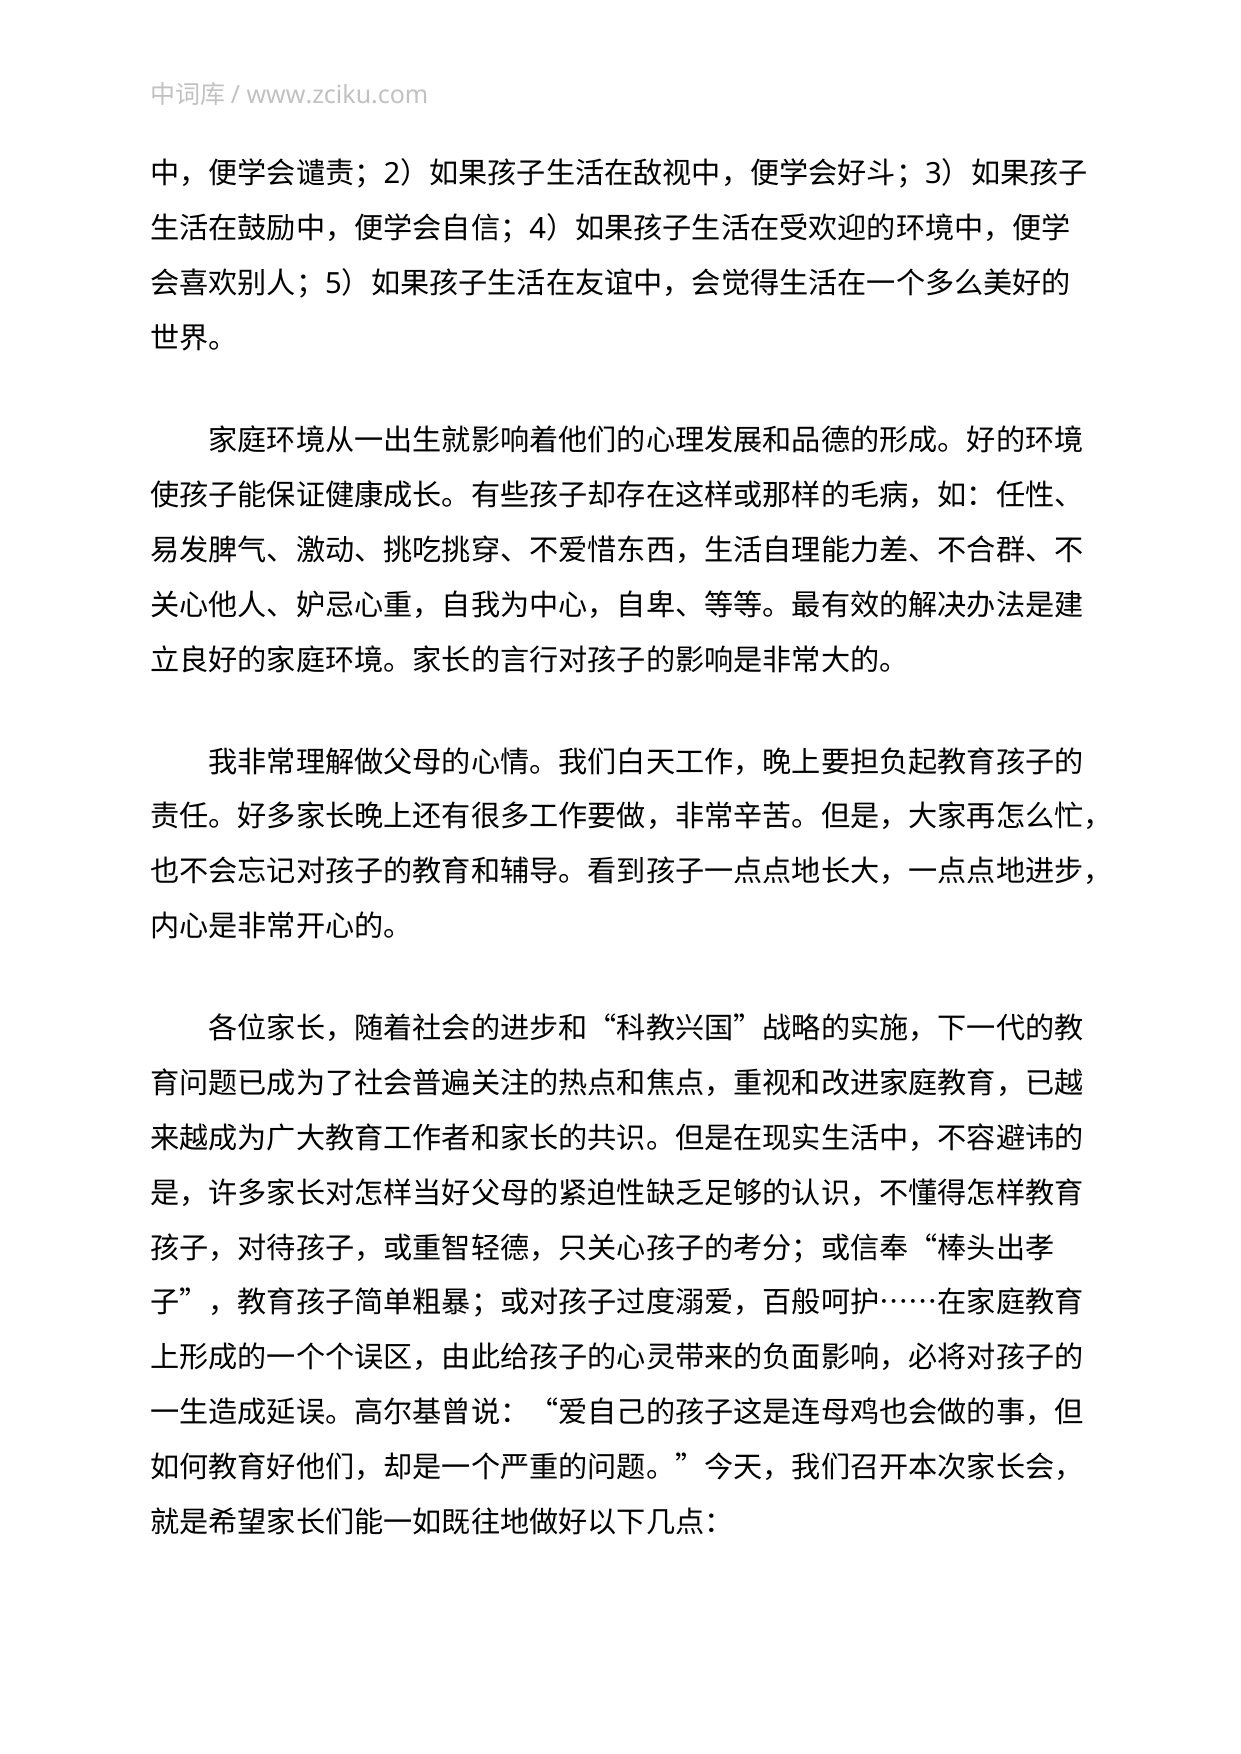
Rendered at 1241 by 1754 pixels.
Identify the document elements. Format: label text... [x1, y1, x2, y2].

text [150, 150, 1090, 357]
text 家庭环境从一出生就影响着他们的心理发展和品德的形成。好的环境使孩子能保证健康成长。有些孩子却存在这样或那样的毛病，如：任性、易发脾气、激动、挑吃挑穿、不爱惜东西，生活自理能力差、不合群、不关心他人、妒忌心重，自我为中心，自卑、等等。最有效的解决办法是建立良好的家庭环境。家长的言行对孩子的影响是非常大的。 [150, 417, 1090, 679]
text 各位家长，随着社会的进步和“科教兴国”战略的实施，下一代的教育问题已成为了社会普遍关注的热点和焦点，重视和改进家庭教育，已越来越成为广大教育工作者和家长的共识。但是在现实生活中，不容避讳的是，许多家长对怎样当好父母的紧迫性缺乏足够的认识，不懂得怎样教育孩子，对待孩子，或重智轻德，只关心孩子的考分；或信奉“棒头出孝子”，教育孩子简单粗暴；或对孩子过度溺爱，百般呵护……在家庭教育上形成的一个个误区，由此给孩子的心灵带来的负面影响，必将对孩子的一生造成延误。高尔基曾说：“爱自己的孩子这是连母鸡也会做的事，但如何教育好他们，却是一个严重的问题。”今天，我们召开本次家长会，就是希望家长们能一如既往地做好以下几点： [150, 1004, 1090, 1541]
text 我非常理解做父母的心情。我们白天工作，晚上要担负起教育孩子的责任。好多家长晚上还有很多工作要做，非常辛苦。但是，大家再怎么忙，也不会忘记对孩子的教育和辅导。看到孩子一点点地长大，一点点地进步，内心是非常开心的。 [150, 738, 1090, 945]
